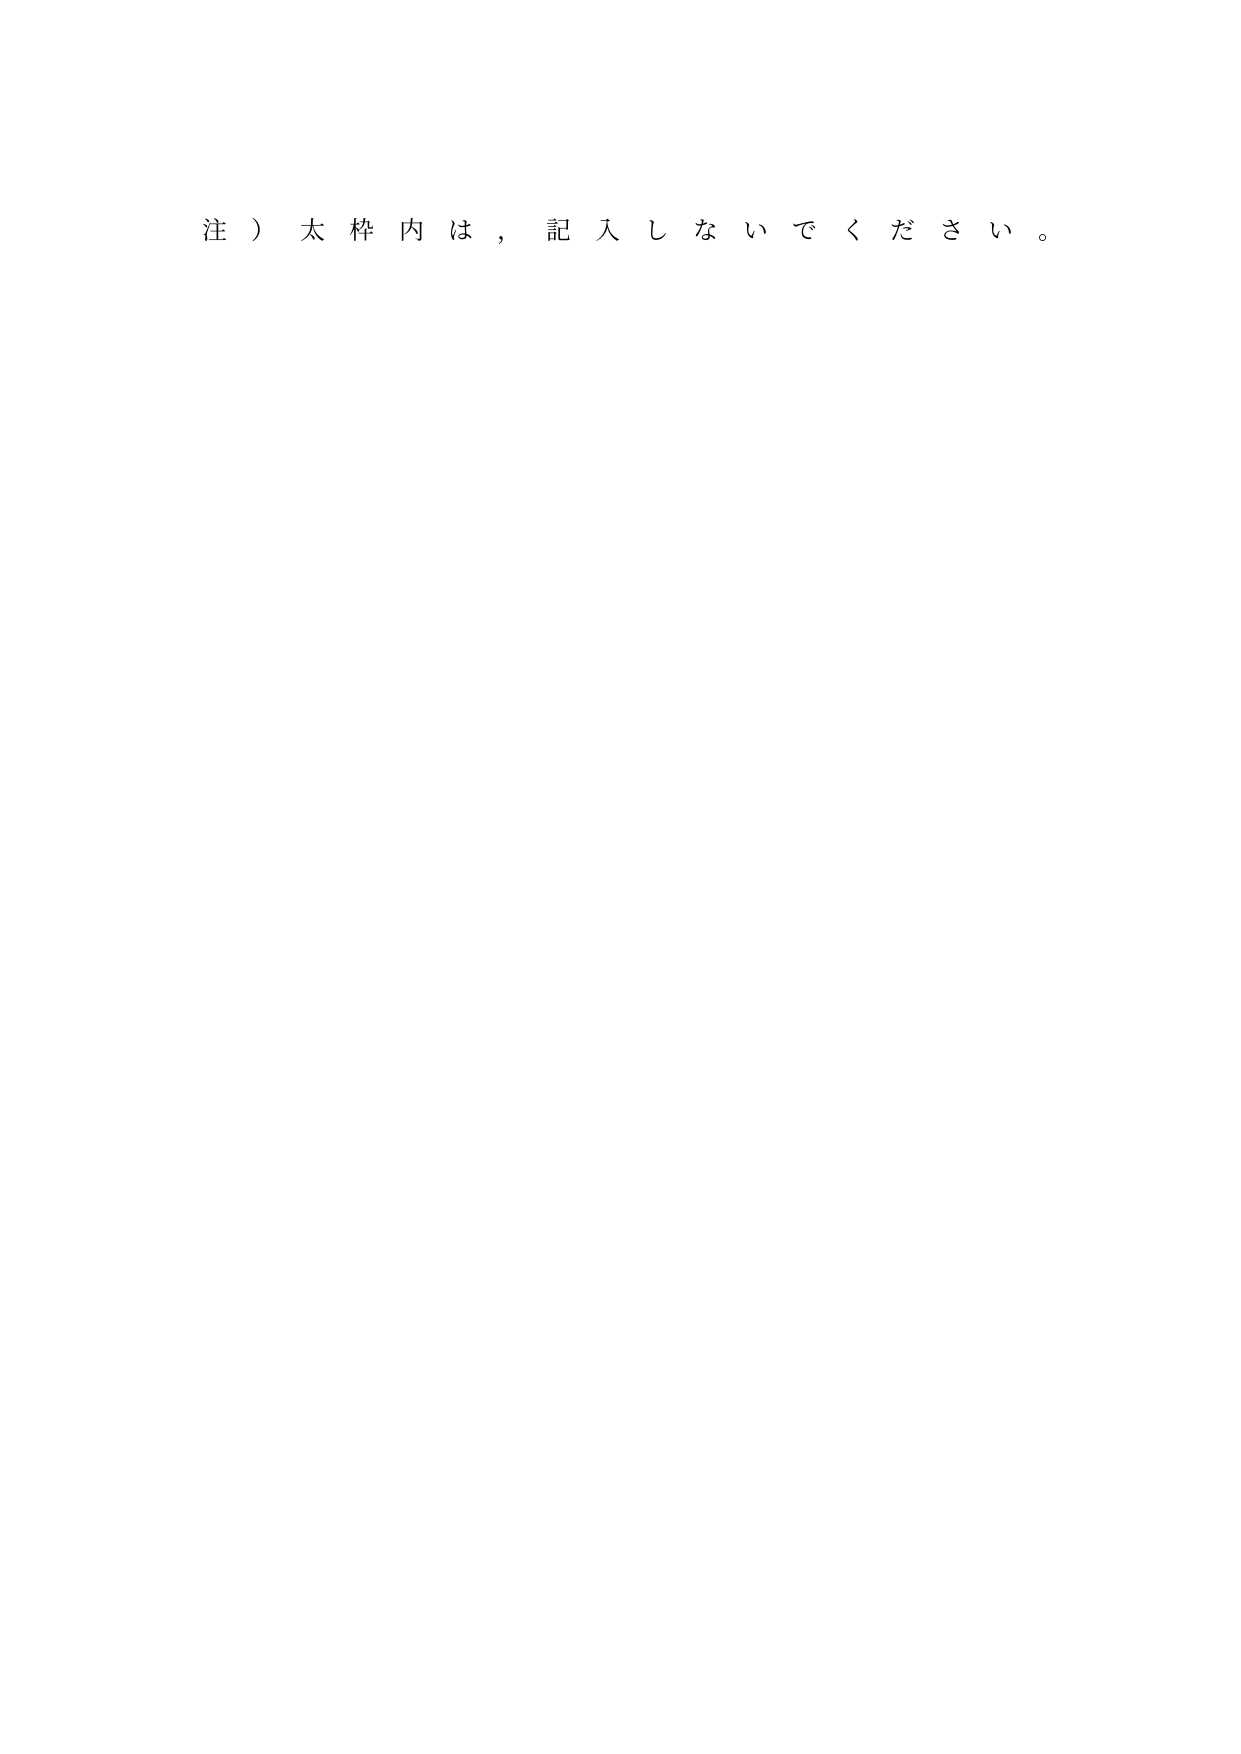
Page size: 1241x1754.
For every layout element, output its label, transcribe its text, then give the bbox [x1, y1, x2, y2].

text 注）太枠内は，記入しないでください。 [202, 208, 1063, 249]
